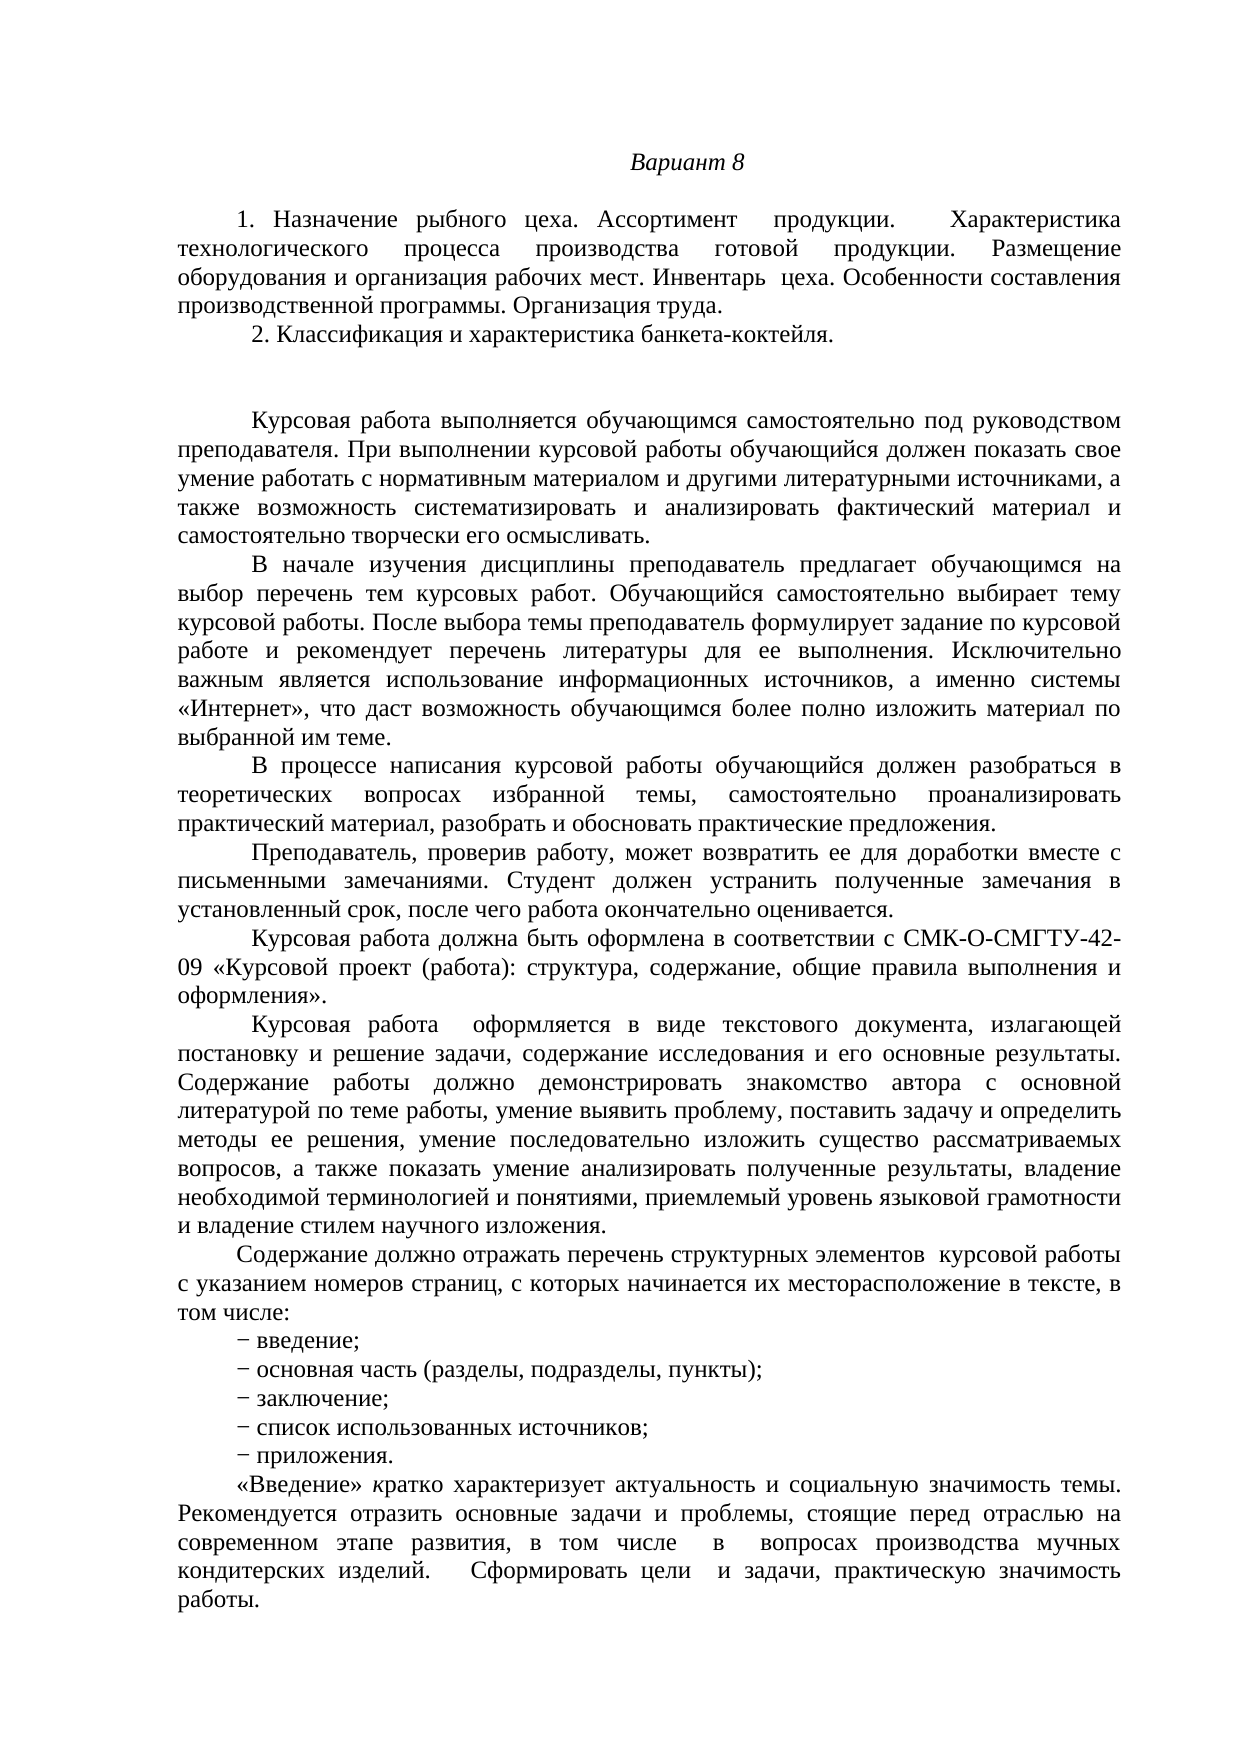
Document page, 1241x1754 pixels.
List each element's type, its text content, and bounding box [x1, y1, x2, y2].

text В процессе написания курсовой работы обучающийся должен разобраться в теоретических вопросах избранной темы, самостоятельно проанализировать практический материал, разобрать и обосновать практические предложения. [177, 751, 1122, 837]
text − приложения. [177, 1441, 1122, 1469]
text − заключение; [177, 1383, 1122, 1412]
text Содержание должно отражать перечень структурных элементов курсовой работы с указанием номеров страниц, с которых начинается их месторасположение в тексте, в том числе: [177, 1239, 1122, 1326]
text Курсовая работа выполняется обучающимся самостоятельно под руководством преподавателя. При выполнении курсовой работы обучающийся должен показать свое умение работать с нормативным материалом и другими литературными источниками, а также возможность систематизировать и анализировать фактический материал и самостоятельно творчески его осмысливать. [177, 406, 1122, 549]
text 2. Классификация и характеристика банкета-коктейля. [177, 319, 1122, 348]
text Курсовая работа оформляется в виде текстового документа, излагающей постановку и решение задачи, содержание исследования и его основные результаты. Содержание работы должно демонстрировать знакомство автора с основной литературой по теме работы, умение выявить проблему, поставить задачу и определить методы ее решения, умение последовательно изложить существо рассматриваемых вопросов, а также показать умение анализировать полученные результаты, владение необходимой терминологией и понятиями, приемлемый уровень языковой грамотности и владение стилем научного изложения. [177, 1009, 1122, 1239]
text − основная часть (разделы, подразделы, пункты); [177, 1354, 1122, 1383]
text «Введение» кратко характеризует актуальность и социальную значимость темы. Рекомендуется отразить основные задачи и проблемы, стоящие перед отраслью на современном этапе развития, в том числе в вопросах производства мучных кондитерских изделий. Сформировать цели и задачи, практическую значимость работы. [177, 1469, 1122, 1613]
text Преподаватель, проверив работу, может возвратить ее для доработки вместе с письменными замечаниями. Студент должен устранить полученные замечания в установленный срок, после чего работа окончательно оценивается. [177, 837, 1122, 923]
text − введение; [177, 1326, 1122, 1354]
text 1. Назначение рыбного цеха. Ассортимент продукции. Характеристика технологического процесса производства готовой продукции. Размещение оборудования и организация рабочих мест. Инвентарь цеха. Особенности составления производственной программы. Организация труда. [177, 204, 1122, 319]
text Вариант 8 [177, 147, 1122, 176]
text Курсовая работа должна быть оформлена в соответствии с СМК-О-СМГТУ-42-09 «Курсовой проект (работа): структура, содержание, общие правила выполнения и оформления». [177, 923, 1122, 1009]
text − список использованных источников; [177, 1412, 1122, 1441]
text В начале изучения дисциплины преподаватель предлагает обучающимся на выбор перечень тем курсовых работ. Обучающийся самостоятельно выбирает тему курсовой работы. После выбора темы преподаватель формулирует задание по курсовой работе и рекомендует перечень литературы для ее выполнения. Исключительно важным является использование информационных источников, а именно системы «Интернет», что даст возможность обучающимся более полно изложить материал по выбранной им теме. [177, 549, 1122, 751]
